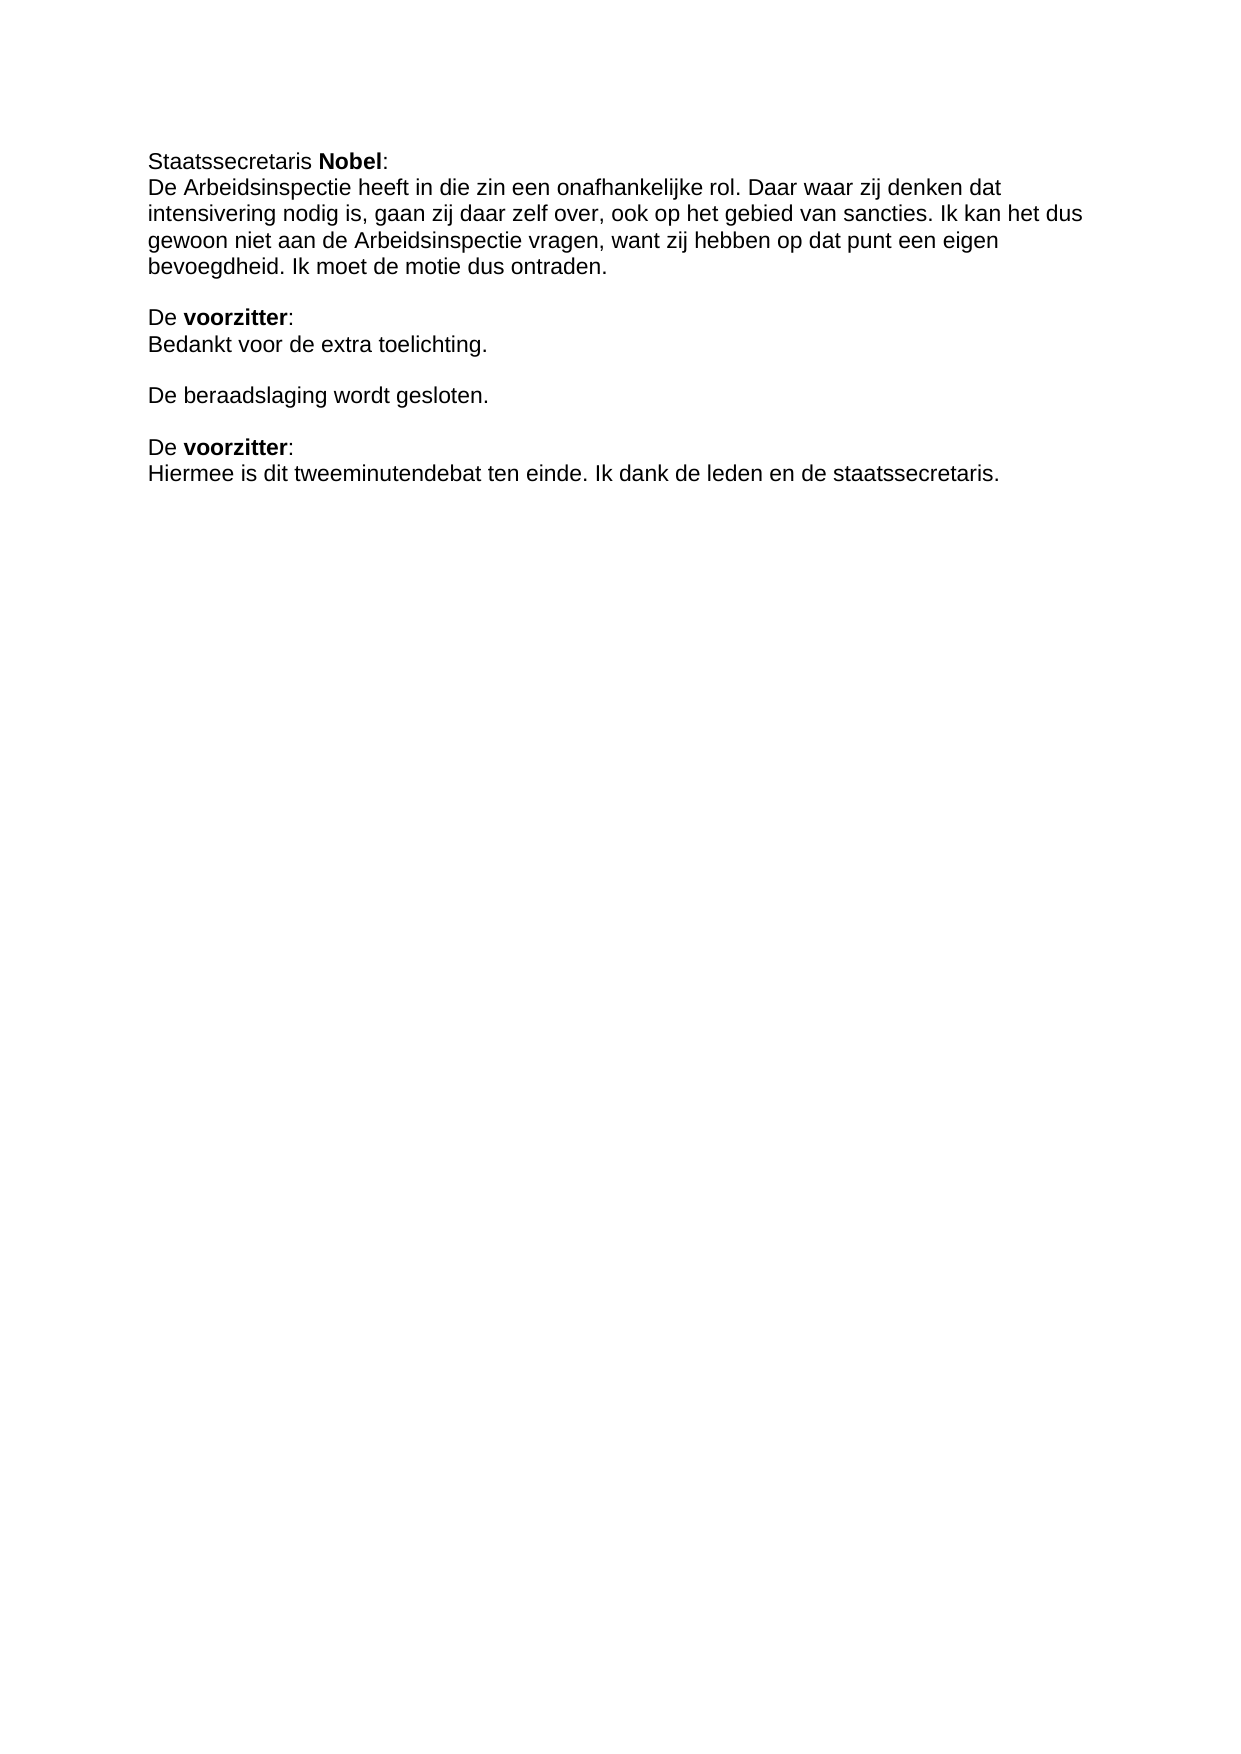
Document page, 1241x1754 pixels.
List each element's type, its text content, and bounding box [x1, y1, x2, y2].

text De voorzitter: Hiermee is dit tweeminutendebat ten einde. Ik dank de leden en de staatssecretaris. [148, 433, 1093, 486]
text De voorzitter: Bedankt voor de extra toelichting. [148, 304, 1093, 357]
text Staatssecretaris Nobel: De Arbeidsinspectie heeft in die zin een onafhankelijke rol. Daar waar zij denken dat intensivering nodig is, gaan zij daar zelf over, ook op het gebied van sancties. Ik kan het dus gewoon niet aan de Arbeidsinspectie vragen, want zij hebben op dat punt een eigen bevoegdheid. Ik moet de motie dus ontraden. [148, 148, 1093, 279]
text De beraadslaging wordt gesloten. [148, 382, 1093, 408]
